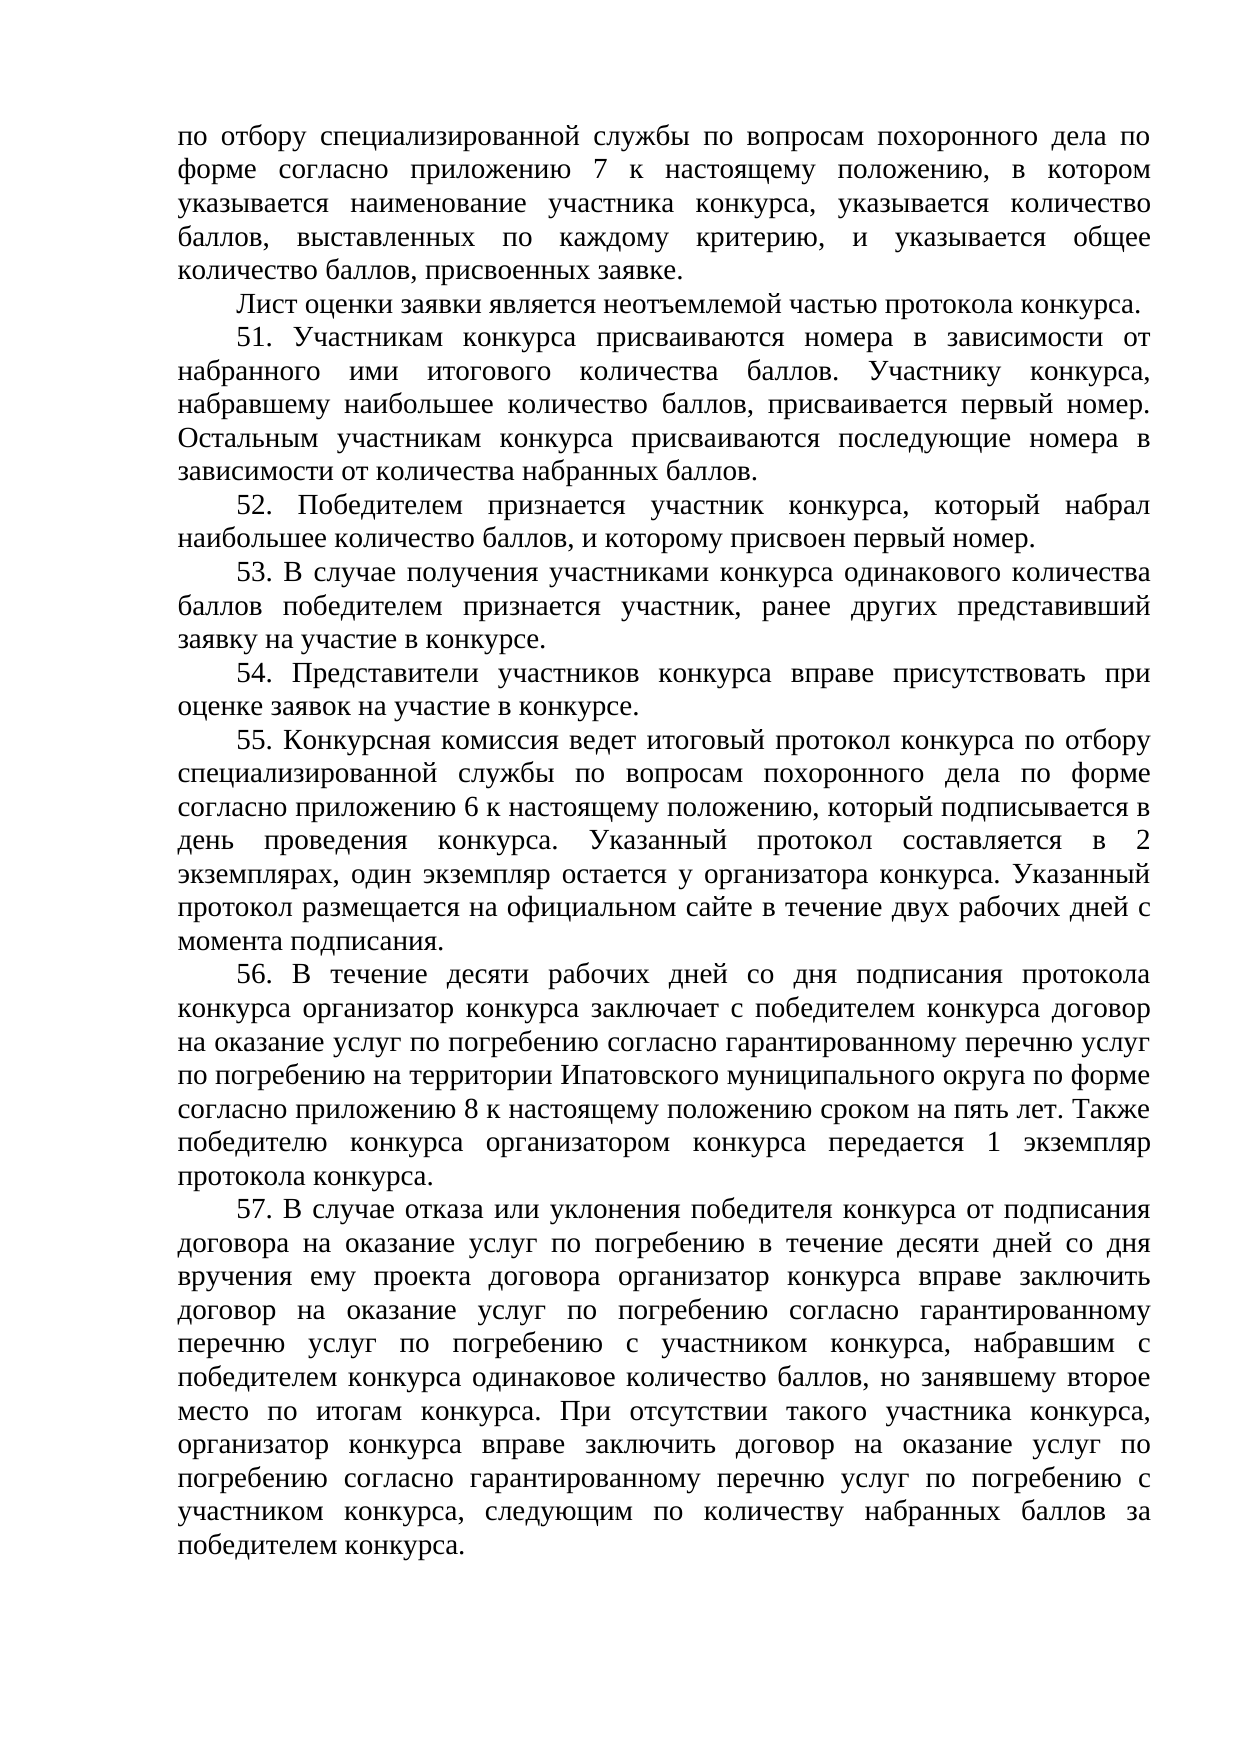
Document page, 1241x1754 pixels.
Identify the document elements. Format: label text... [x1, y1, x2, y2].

text 52. Победителем признается участник конкурса, который набрал наибольшее количество баллов, и которому присвоен первый номер. [177, 487, 1152, 554]
text 51. Участникам конкурса присваиваются номера в зависимости от набранного ими итогового количества баллов. Участнику конкурса, набравшему наибольшее количество баллов, присваивается первый номер. Остальным участникам конкурса присваиваются последующие номера в зависимости от количества набранных баллов. [177, 319, 1152, 487]
text 57. В случае отказа или уклонения победителя конкурса от подписания договора на оказание услуг по погребению в течение десяти дней со дня вручения ему проекта договора организатор конкурса вправе заключить договор на оказание услуг по погребению согласно гарантированному перечню услуг по погребению с участником конкурса, набравшим с победителем конкурса одинаковое количество баллов, но занявшему второе место по итогам конкурса. При отсутствии такого участника конкурса, организатор конкурса вправе заключить договор на оказание услуг по погребению согласно гарантированному перечню услуг по погребению с участником конкурса, следующим по количеству набранных баллов за победителем конкурса. [177, 1191, 1152, 1560]
text 53. В случае получения участниками конкурса одинакового количества баллов победителем признается участник, ранее других представивший заявку на участие в конкурсе. [177, 554, 1152, 655]
text Лист оценки заявки является неотъемлемой частью протокола конкурса. [177, 286, 1152, 319]
text 55. Конкурсная комиссия ведет итоговый протокол конкурса по отбору специализированной службы по вопросам похоронного дела по форме согласно приложению 6 к настоящему положению, который подписывается в день проведения конкурса. Указанный протокол составляется в 2 экземплярах, один экземпляр остается у организатора конкурса. Указанный протокол размещается на официальном сайте в течение двух рабочих дней с момента подписания. [177, 722, 1152, 957]
text 56. В течение десяти рабочих дней со дня подписания протокола конкурса организатор конкурса заключает с победителем конкурса договор на оказание услуг по погребению согласно гарантированному перечню услуг по погребению на территории Ипатовского муниципального округа по форме согласно приложению 8 к настоящему положению сроком на пять лет. Также победителю конкурса организатором конкурса передается 1 экземпляр протокола конкурса. [177, 957, 1152, 1191]
text 54. Представители участников конкурса вправе присутствовать при оценке заявок на участие в конкурсе. [177, 655, 1152, 722]
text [177, 118, 1152, 286]
